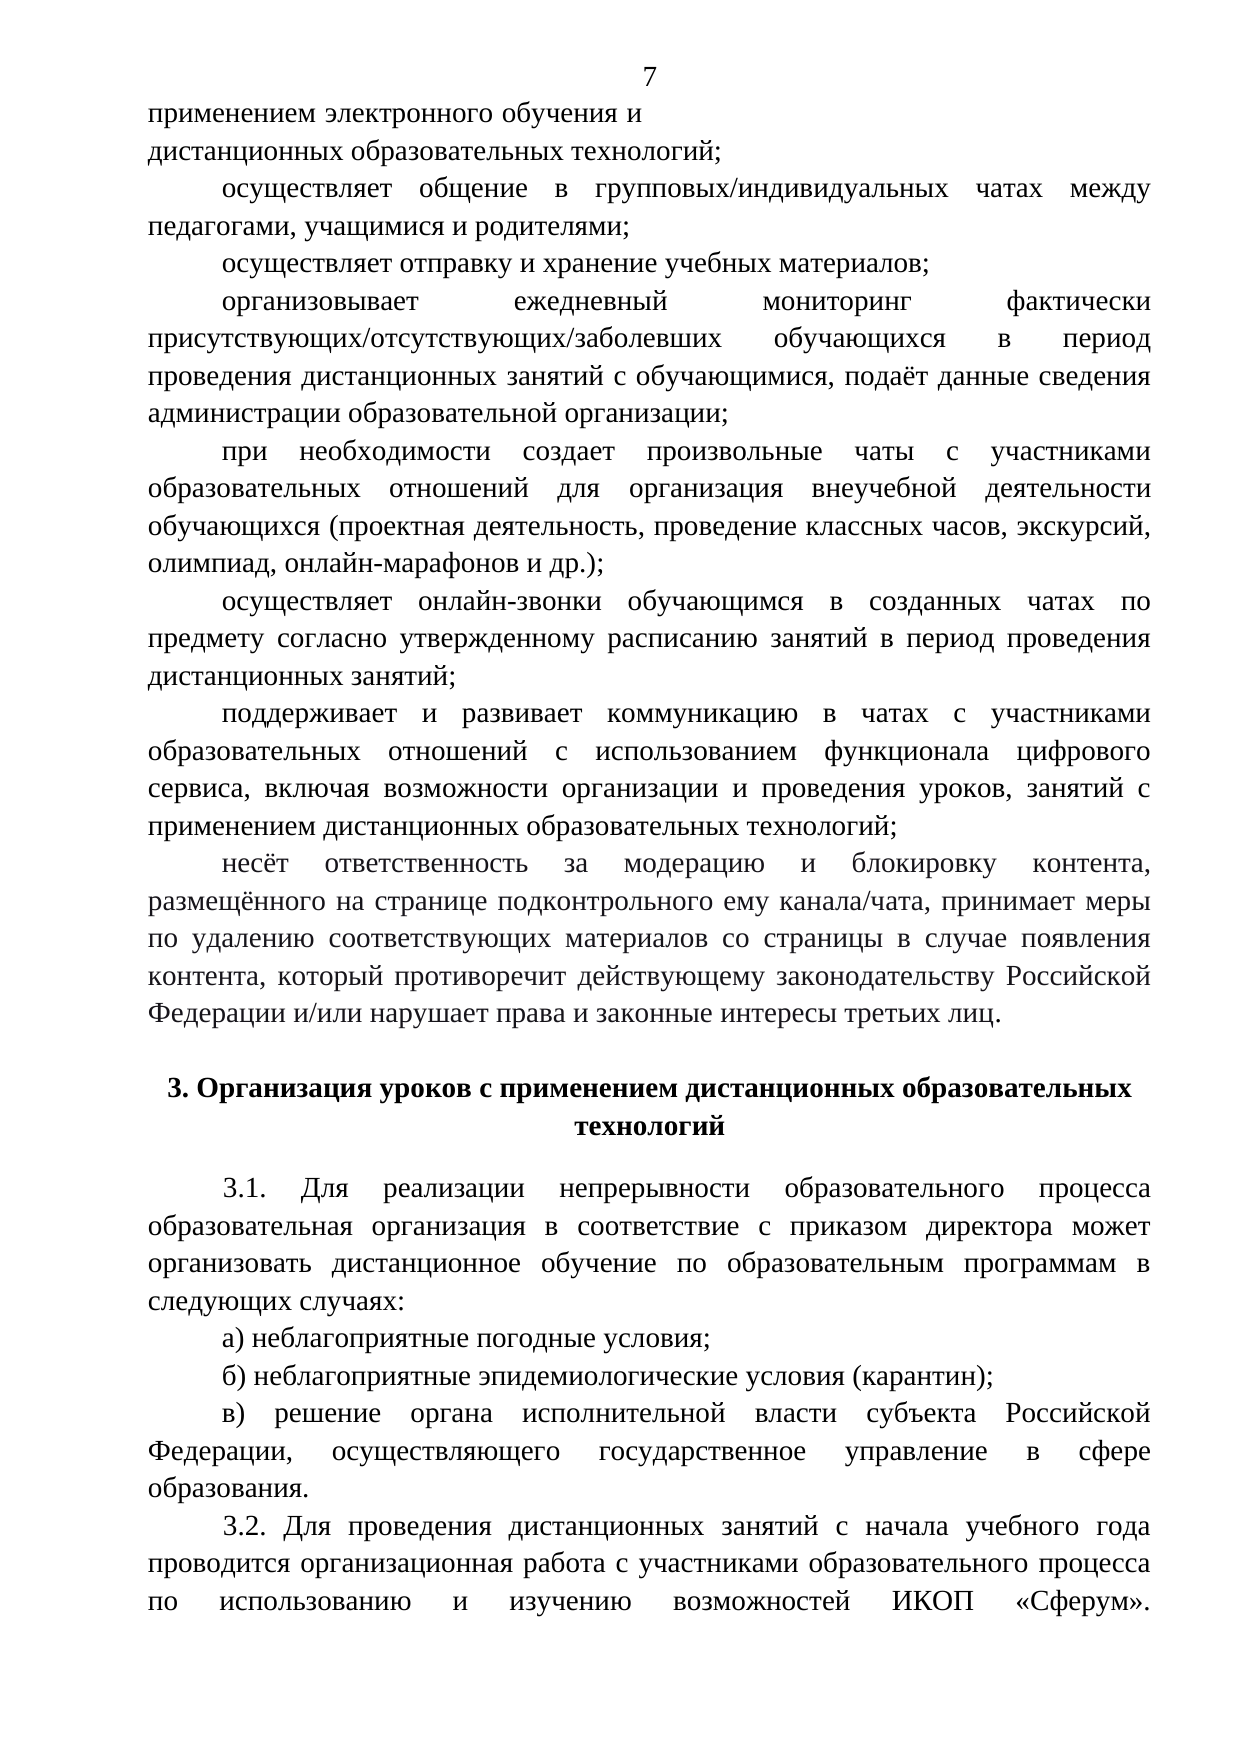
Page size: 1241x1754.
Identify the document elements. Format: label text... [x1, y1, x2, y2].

text поддерживает и развивает коммуникацию в чатах с участниками образовательных отношений с использованием функционала цифрового сервиса, включая возможности организации и проведения уроков, занятий с применением дистанционных образовательных технологий; [148, 693, 1152, 843]
text несёт ответственность за модерацию и блокировку контента, размещённого на странице подконтрольного ему канала/чата, принимает меры по удалению соответствующих материалов со страницы в случае появления контента, который противоречит действующему законодательству Российской Федерации и/или нарушает права и законные интересы третьих лиц. [148, 843, 1152, 1030]
text при необходимости создает произвольные чаты с участниками образовательных отношений для организация внеучебной деятельности обучающихся (проектная деятельность, проведение классных часов, экскурсий, олимпиад, онлайн-марафонов и др.); [148, 541, 1152, 580]
text 3.1. Для реализации непрерывности образовательного процесса образовательная организация в соответствие с приказом директора может организовать дистанционное обучение по образовательным программам в следующих случаях: [148, 1168, 1152, 1318]
text осуществляет общение в групповых/индивидуальных чатах между педагогами, учащимися и родителями; [148, 168, 1152, 243]
text осуществляет отправку и хранение учебных материалов; [148, 243, 1152, 280]
text а) неблагоприятные погодные условия; [148, 1318, 1152, 1355]
text организовывает ежедневный мониторинг фактически присутствующих/отсутствующих/заболевших обучающихся в период проведения дистанционных занятий с обучающимися, подаёт данные сведения администрации образовательной организации; [148, 280, 1152, 430]
text в) решение органа исполнительной власти субъекта Российской Федерации, осуществляющего государственное управление в сфере образования. [148, 1393, 1152, 1505]
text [148, 1505, 1152, 1618]
text при необходимости создает произвольные чаты с участниками образовательных отношений для организация внеучебной деятельности обучающихся (проектная деятельность, проведение классных часов, экскурсий, олимпиад, онлайн-марафонов и др.); [148, 430, 1152, 508]
text осуществляет онлайн-звонки обучающимся в созданных чатах по предмету согласно утвержденному расписанию занятий в период проведения дистанционных занятий; [148, 580, 1152, 693]
text б) неблагоприятные эпидемиологические условия (карантин); [148, 1355, 1152, 1393]
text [148, 93, 1152, 168]
text 3. Организация уроков с применением дистанционных образовательных технологий [148, 1068, 1152, 1143]
